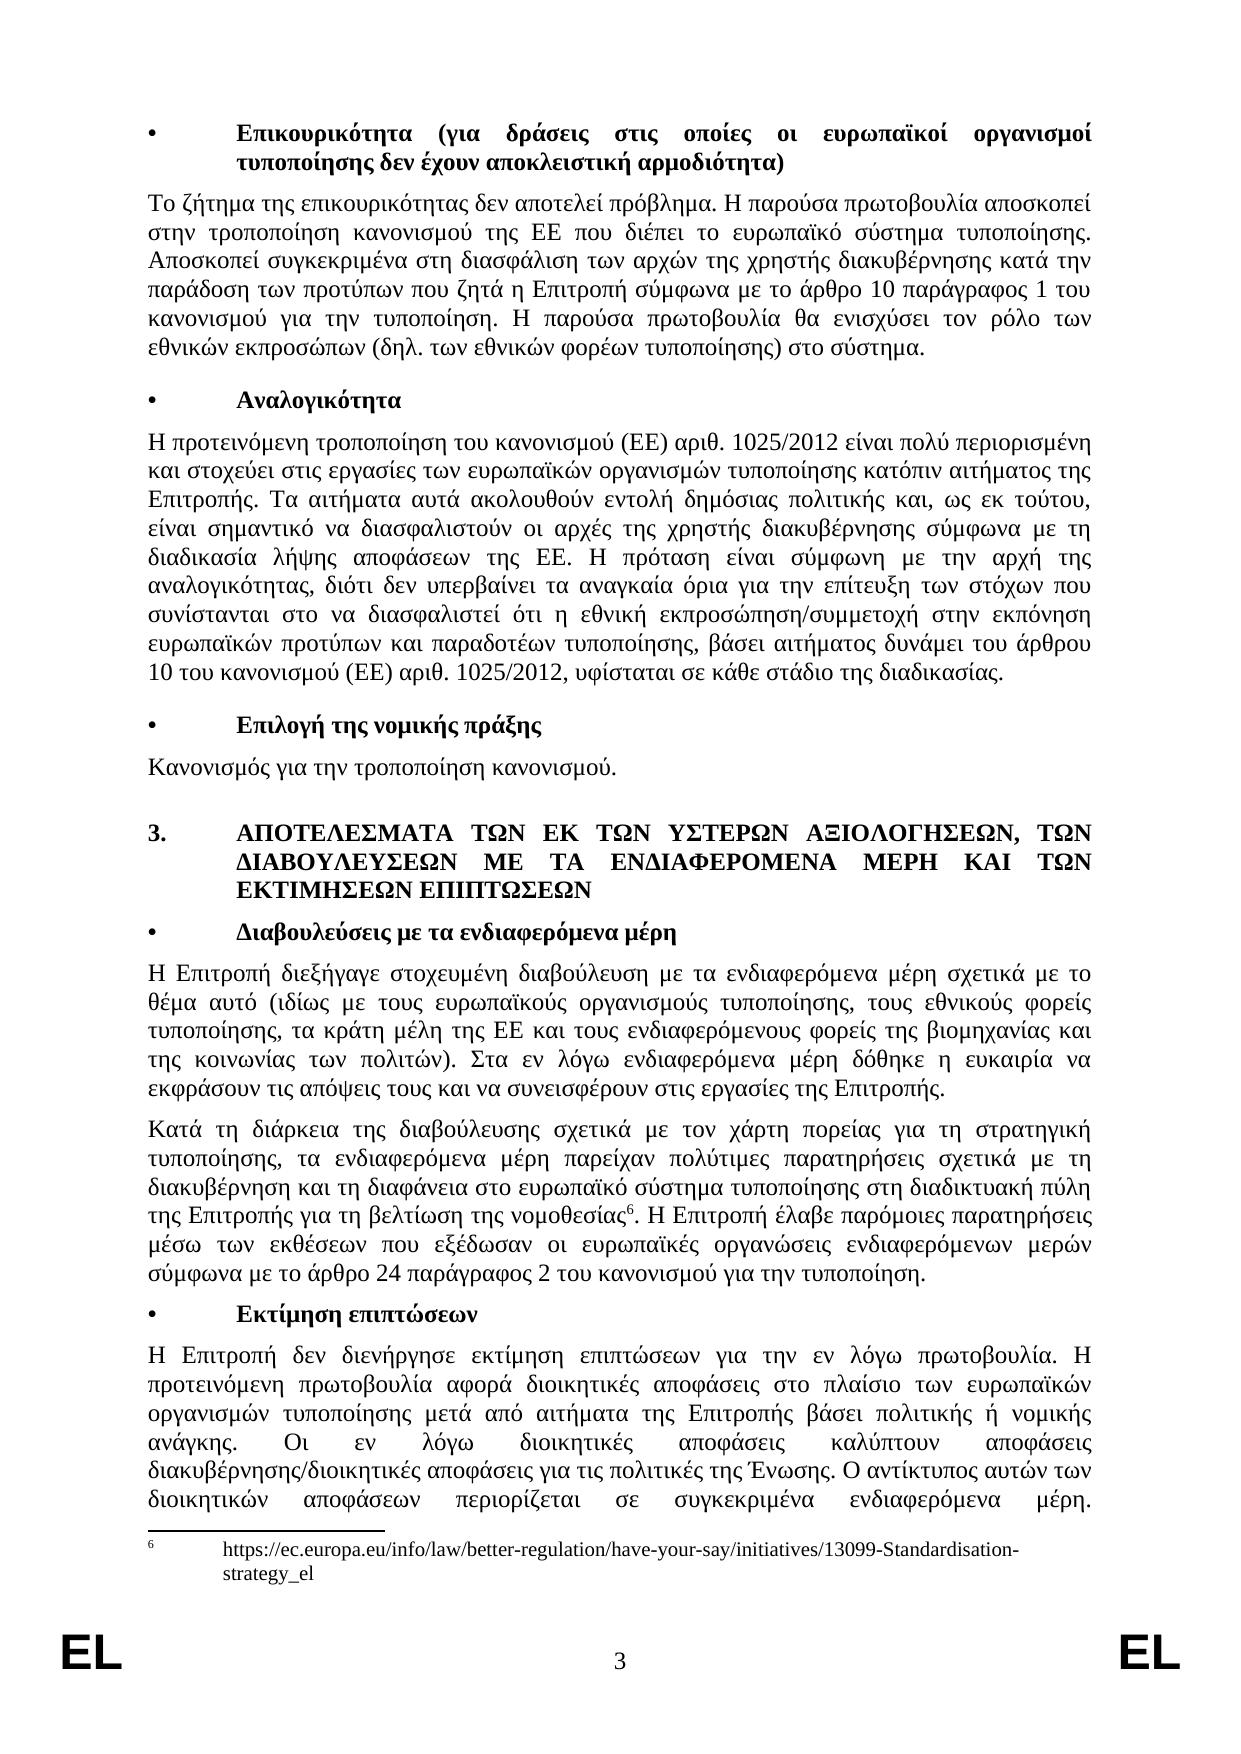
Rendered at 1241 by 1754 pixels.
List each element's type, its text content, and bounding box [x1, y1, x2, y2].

text Η προτεινόμενη τροποποίηση του κανονισμού (ΕΕ) αριθ. 1025/2012 είναι πολύ περιορισμένη και στοχεύει στις εργασίες των ευρωπαϊκών οργανισμών τυποποίησης κατόπιν αιτήματος της Επιτροπής. Τα αιτήματα αυτά ακολουθούν εντολή δημόσιας πολιτικής και, ως εκ τούτου, είναι σημαντικό να διασφαλιστούν οι αρχές της χρηστής διακυβέρνησης σύμφωνα με τη διαδικασία λήψης αποφάσεων της ΕΕ. Η πρόταση είναι σύμφωνη με την αρχή της αναλογικότητας, διότι δεν υπερβαίνει τα αναγκαία όρια για την επίτευξη των στόχων που συνίστανται στο να διασφαλιστεί ότι η εθνική εκπροσώπηση/συμμετοχή στην εκπόνηση ευρωπαϊκών προτύπων και παραδοτέων τυποποίησης, βάσει αιτήματος δυνάμει του άρθρου 10 του κανονισμού (ΕΕ) αριθ. 1025/2012, υφίσταται σε κάθε στάδιο της διαδικασίας. [148, 427, 1093, 686]
text Η Επιτροπή διεξήγαγε στοχευμένη διαβούλευση με τα ενδιαφερόμενα μέρη σχετικά με το θέμα αυτό (ιδίως με τους ευρωπαϊκούς οργανισμούς τυποποίησης, τους εθνικούς φορείς τυποποίησης, τα κράτη μέλη της ΕΕ και τους ενδιαφερόμενους φορείς της βιομηχανίας και της κοινωνίας των πολιτών). Στα εν λόγω ενδιαφερόμενα μέρη δόθηκε η ευκαιρία να εκφράσουν τις απόψεις τους και να συνεισφέρουν στις εργασίες της Επιτροπής. [148, 958, 1093, 1102]
subtitle • Αναλογικότητα [148, 386, 1093, 414]
subtitle • Επικουρικότητα (για δράσεις στις οποίες οι ευρωπαϊκοί οργανισμοί τυποποίησης δεν έχουν αποκλειστική αρμοδιότητα) [148, 118, 1093, 176]
text Κατά τη διάρκεια της διαβούλευσης σχετικά με τον χάρτη πορείας για τη στρατηγική τυποποίησης, τα ενδιαφερόμενα μέρη παρείχαν πολύτιμες παρατηρήσεις σχετικά με τη διακυβέρνηση και τη διαφάνεια στο ευρωπαϊκό σύστημα τυποποίησης στη διαδικτυακή πύλη της Επιτροπής για τη βελτίωση της νομοθεσίας. Η Επιτροπή έλαβε παρόμοιες παρατηρήσεις μέσω των εκθέσεων που εξέδωσαν οι ευρωπαϊκές οργανώσεις ενδιαφερόμενων μερών σύμφωνα με το άρθρο 24 παράγραφος 2 του κανονισμού για την τυποποίηση. [148, 1114, 1093, 1287]
text Κανονισμός για την τροποποίηση κανονισμού. [148, 752, 1093, 781]
subtitle 3. ΑΠΟΤΕΛΕΣΜΑΤΑ ΤΩΝ ΕΚ ΤΩΝ ΥΣΤΕΡΩΝ ΑΞΙΟΛΟΓΗΣΕΩΝ, ΤΩΝ ΔΙΑΒΟΥΛΕΥΣΕΩΝ ΜΕ ΤΑ ΕΝΔΙΑΦΕΡΟΜΕΝΑ ΜΕΡΗ ΚΑΙ ΤΩΝ ΕΚΤΙΜΗΣΕΩΝ ΕΠΙΠΤΩΣΕΩΝ [148, 818, 1093, 904]
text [148, 1341, 1093, 1513]
subtitle • Εκτίμηση επιπτώσεων [148, 1299, 1093, 1328]
subtitle • Επιλογή της νομικής πράξης [148, 711, 1093, 739]
text Το ζήτημα της επικουρικότητας δεν αποτελεί πρόβλημα. Η παρούσα πρωτοβουλία αποσκοπεί στην τροποποίηση κανονισμού της ΕΕ που διέπει το ευρωπαϊκό σύστημα τυποποίησης. Αποσκοπεί συγκεκριμένα στη διασφάλιση των αρχών της χρηστής διακυβέρνησης κατά την παράδοση των προτύπων που ζητά η Επιτροπή σύμφωνα με το άρθρο 10 παράγραφος 1 του κανονισμού για την τυποποίηση. Η παρούσα πρωτοβουλία θα ενισχύσει τον ρόλο των εθνικών εκπροσώπων (δηλ. των εθνικών φορέων τυποποίησης) στο σύστημα. [148, 188, 1093, 361]
subtitle • Διαβουλεύσεις με τα ενδιαφερόμενα μέρη [148, 917, 1093, 946]
